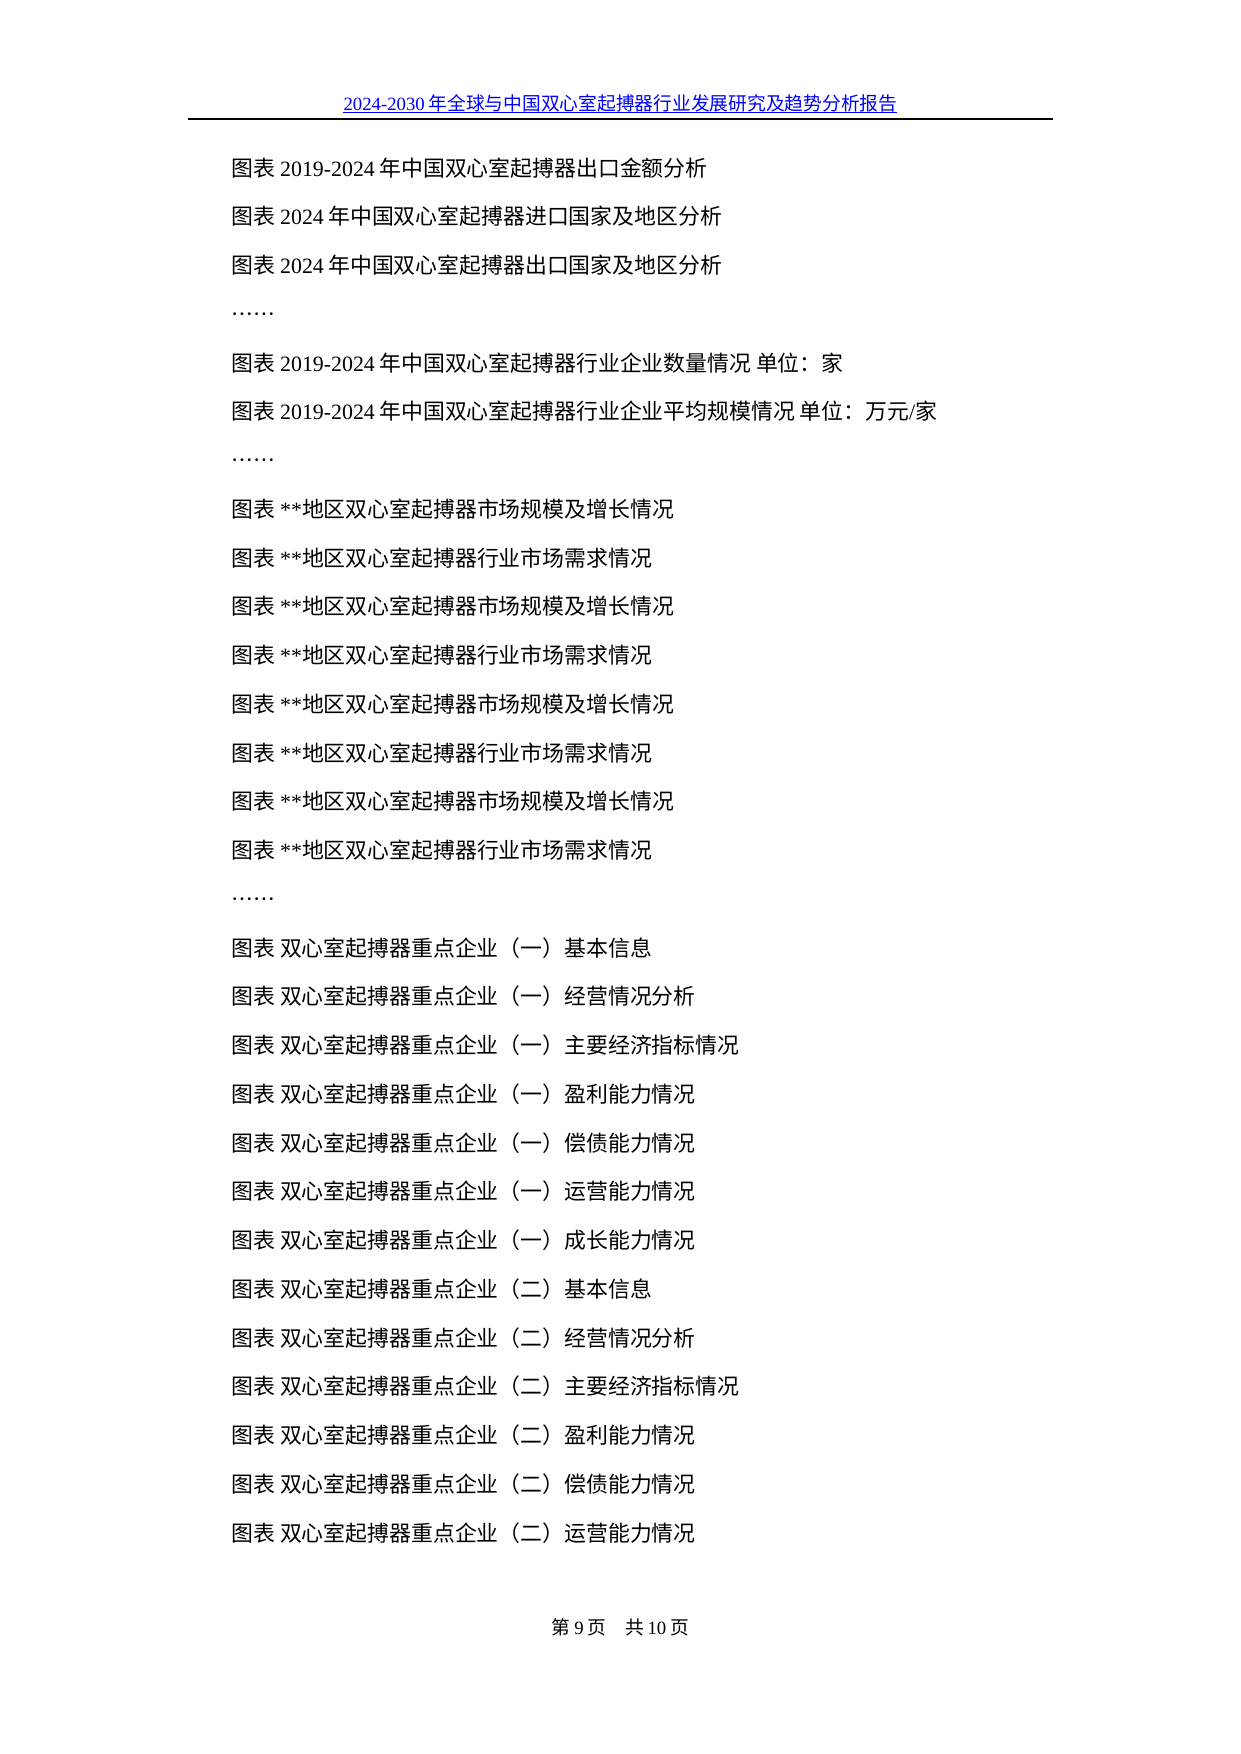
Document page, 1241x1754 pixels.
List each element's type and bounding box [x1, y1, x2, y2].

text [187, 150, 1053, 1548]
